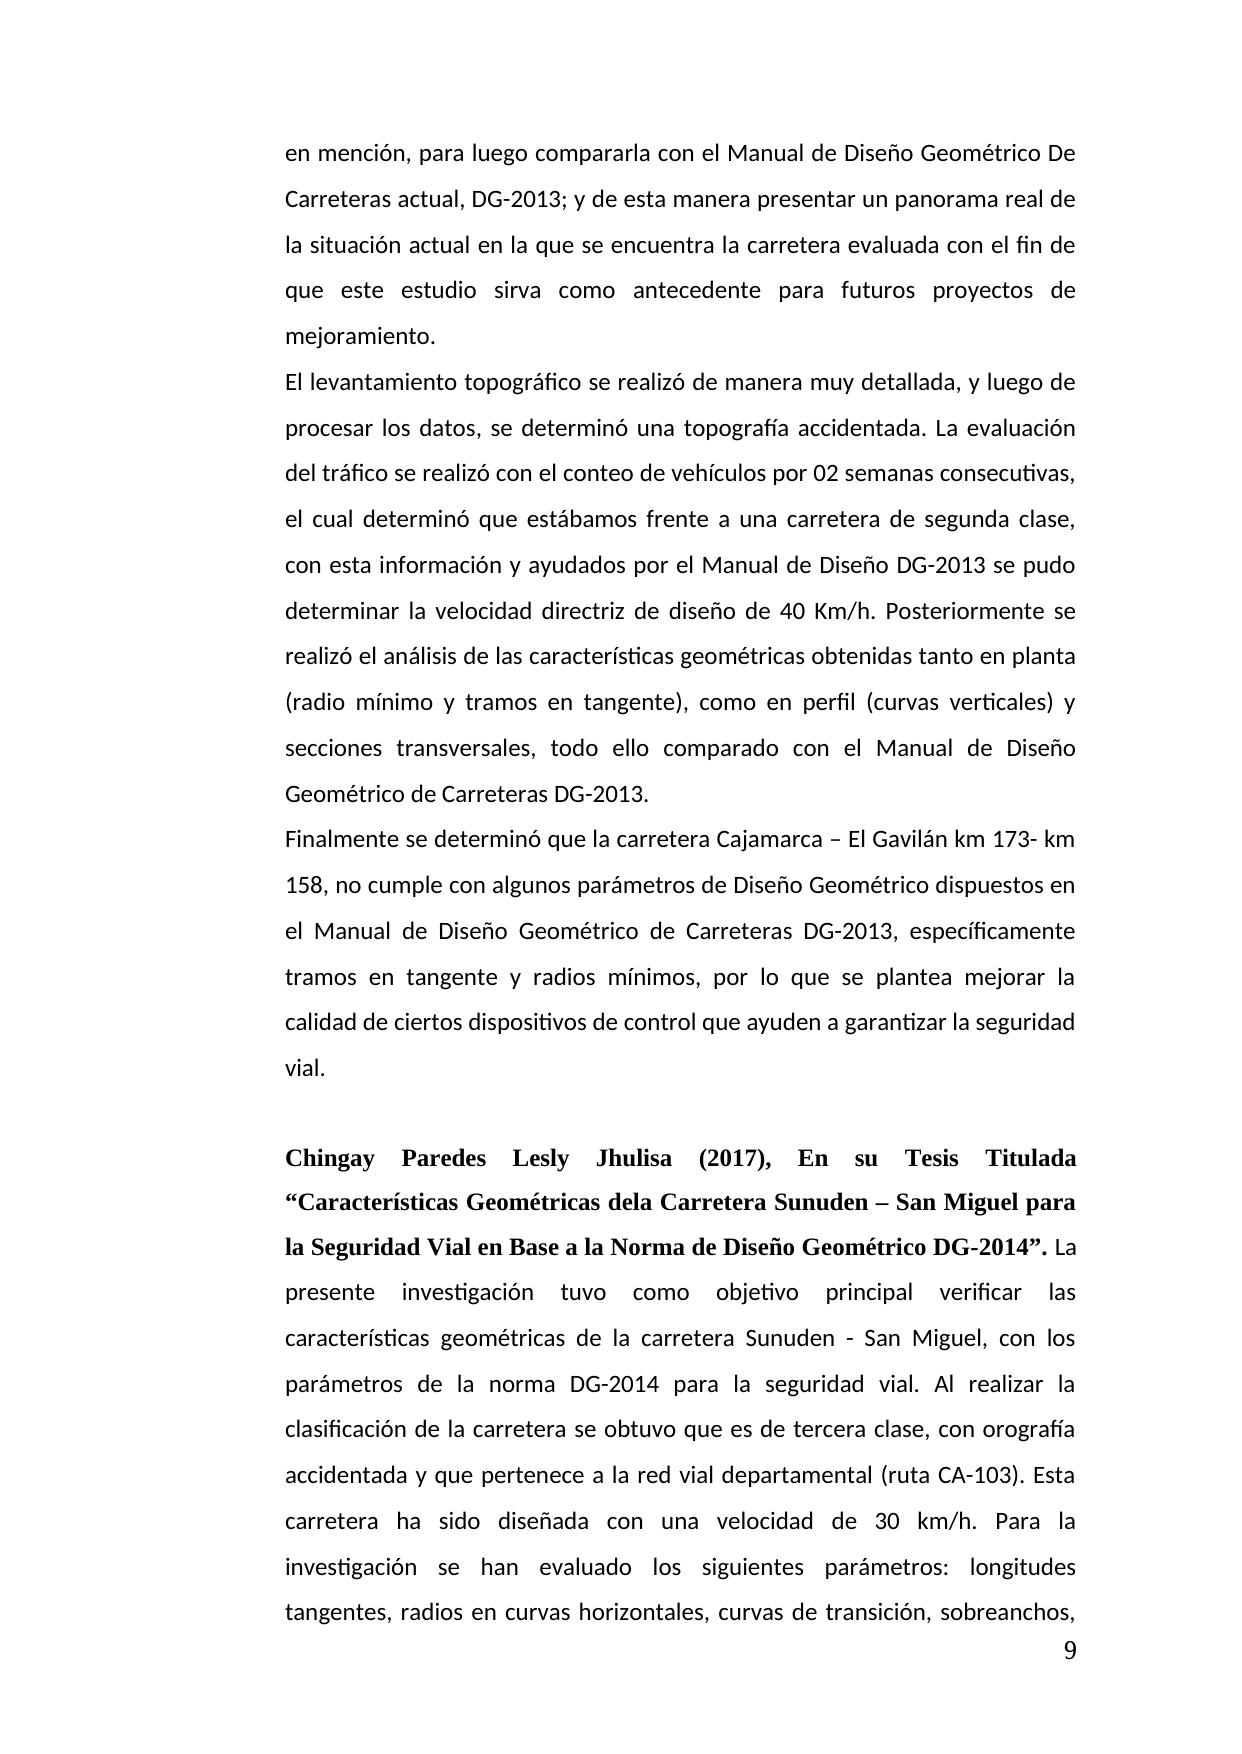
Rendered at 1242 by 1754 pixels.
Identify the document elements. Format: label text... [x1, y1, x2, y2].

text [285, 137, 1077, 351]
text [285, 1143, 1077, 1627]
text El levantamiento topográfico se realizó de manera muy detallada, y luego de procesar los datos, se determinó una topografía accidentada. La evaluación del tráfico se realizó con el conteo de vehículos por 02 semanas consecutivas, el cual determinó que estábamos frente a una carretera de segunda clase, con esta información y ayudados por el Manual de Diseño DG-2013 se pudo determinar la velocidad directriz de diseño de 40 Km/h. Posteriormente se realizó el análisis de las características geométricas obtenidas tanto en planta (radio mínimo y tramos en tangente), como en perfil (curvas verticales) y secciones transversales, todo ello comparado con el Manual de Diseño Geométrico de Carreteras DG-2013. [285, 366, 1077, 808]
text Finalmente se determinó que la carretera Cajamarca – El Gavilán km 173- km 158, no cumple con algunos parámetros de Diseño Geométrico dispuestos en el Manual de Diseño Geométrico de Carreteras DG-2013, específicamente tramos en tangente y radios mínimos, por lo que se plantea mejorar la calidad de ciertos dispositivos de control que ayuden a garantizar la seguridad vial. [285, 823, 1077, 1083]
